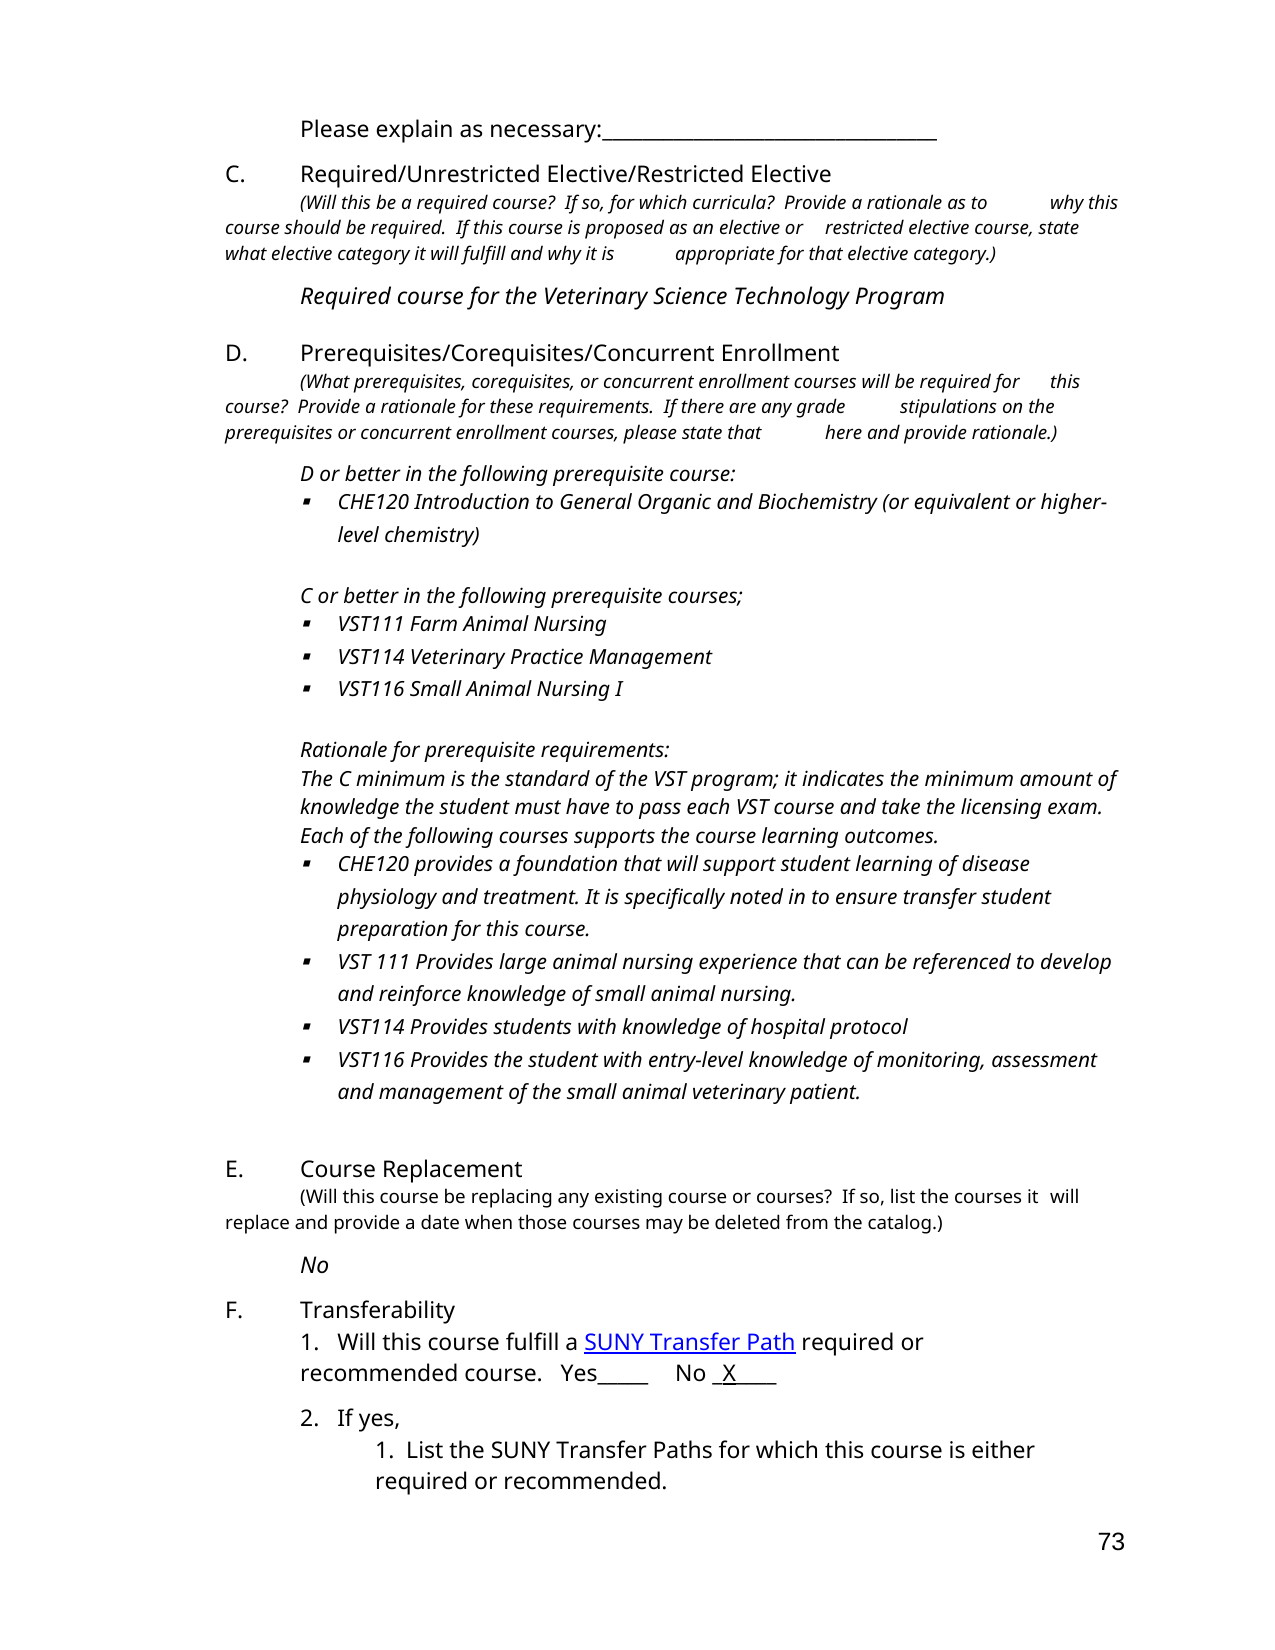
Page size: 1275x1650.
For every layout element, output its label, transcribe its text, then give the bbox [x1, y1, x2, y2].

list CHE120 provides a foundation that will support student learning of disease physiology and treatment. It is specifically noted in to ensure transfer student preparation for this course. [300, 849, 1125, 943]
text Rationale for prerequisite requirements: [300, 735, 1125, 764]
text D or better in the following prerequisite course: [300, 459, 1125, 487]
text 1. Will this course fulfill a SUNY Transfer Path required or recommended course. Yes_____ No _X____ [225, 1326, 1125, 1388]
list VST116 Small Animal Nursing I [300, 674, 1125, 703]
text No [300, 1249, 1125, 1280]
text F. Transferability [225, 1294, 1125, 1326]
text (Will this be a required course? If so, for which curricula? Provide a rationale as to why this course should be required. If this course is proposed as an elective or restricted elective course, state what elective category it will fulfill and why it is appropriate for that elective category.) [225, 189, 1125, 266]
text The C minimum is the standard of the VST program; it indicates the minimum amount of knowledge the student must have to pass each VST course and take the licensing exam. Each of the following courses supports the course learning outcomes. [300, 764, 1125, 849]
text E. Course Replacement [225, 1153, 1125, 1184]
text D. Prerequisites/Corequisites/Concurrent Enrollment [225, 337, 1125, 368]
text C or better in the following prerequisite courses; [300, 581, 1125, 609]
list VST114 Provides students with knowledge of hospital protocol [300, 1012, 1125, 1041]
list VST116 Provides the student with entry-level knowledge of monitoring, assessment and management of the small animal veterinary patient. [300, 1045, 1125, 1106]
list CHE120 Introduction to General Organic and Biochemistry (or equivalent or higher-level chemistry) [300, 487, 1125, 548]
text 1. List the SUNY Transfer Paths for which this course is either required or recommended. [225, 1434, 1125, 1496]
text 2. If yes, [225, 1402, 1125, 1434]
list VST114 Veterinary Practice Management [300, 642, 1125, 670]
text Please explain as necessary:_________________________________ [225, 112, 1125, 144]
list VST 111 Provides large animal nursing experience that can be referenced to develop and reinforce knowledge of small animal nursing. [300, 947, 1125, 1008]
text (Will this course be replacing any existing course or courses? If so, list the courses it will replace and provide a date when those courses may be deleted from the catalog.) [225, 1184, 1125, 1235]
list VST111 Farm Animal Nursing [300, 609, 1125, 638]
text C. Required/Unrestricted Elective/Restricted Elective [225, 158, 1125, 189]
text Required course for the Veterinary Science Technology Program [300, 280, 1125, 311]
text (What prerequisites, corequisites, or concurrent enrollment courses will be required for this course? Provide a rationale for these requirements. If there are any grade stipulations on the prerequisites or concurrent enrollment courses, please state that here and provide rationale.) [225, 368, 1125, 444]
